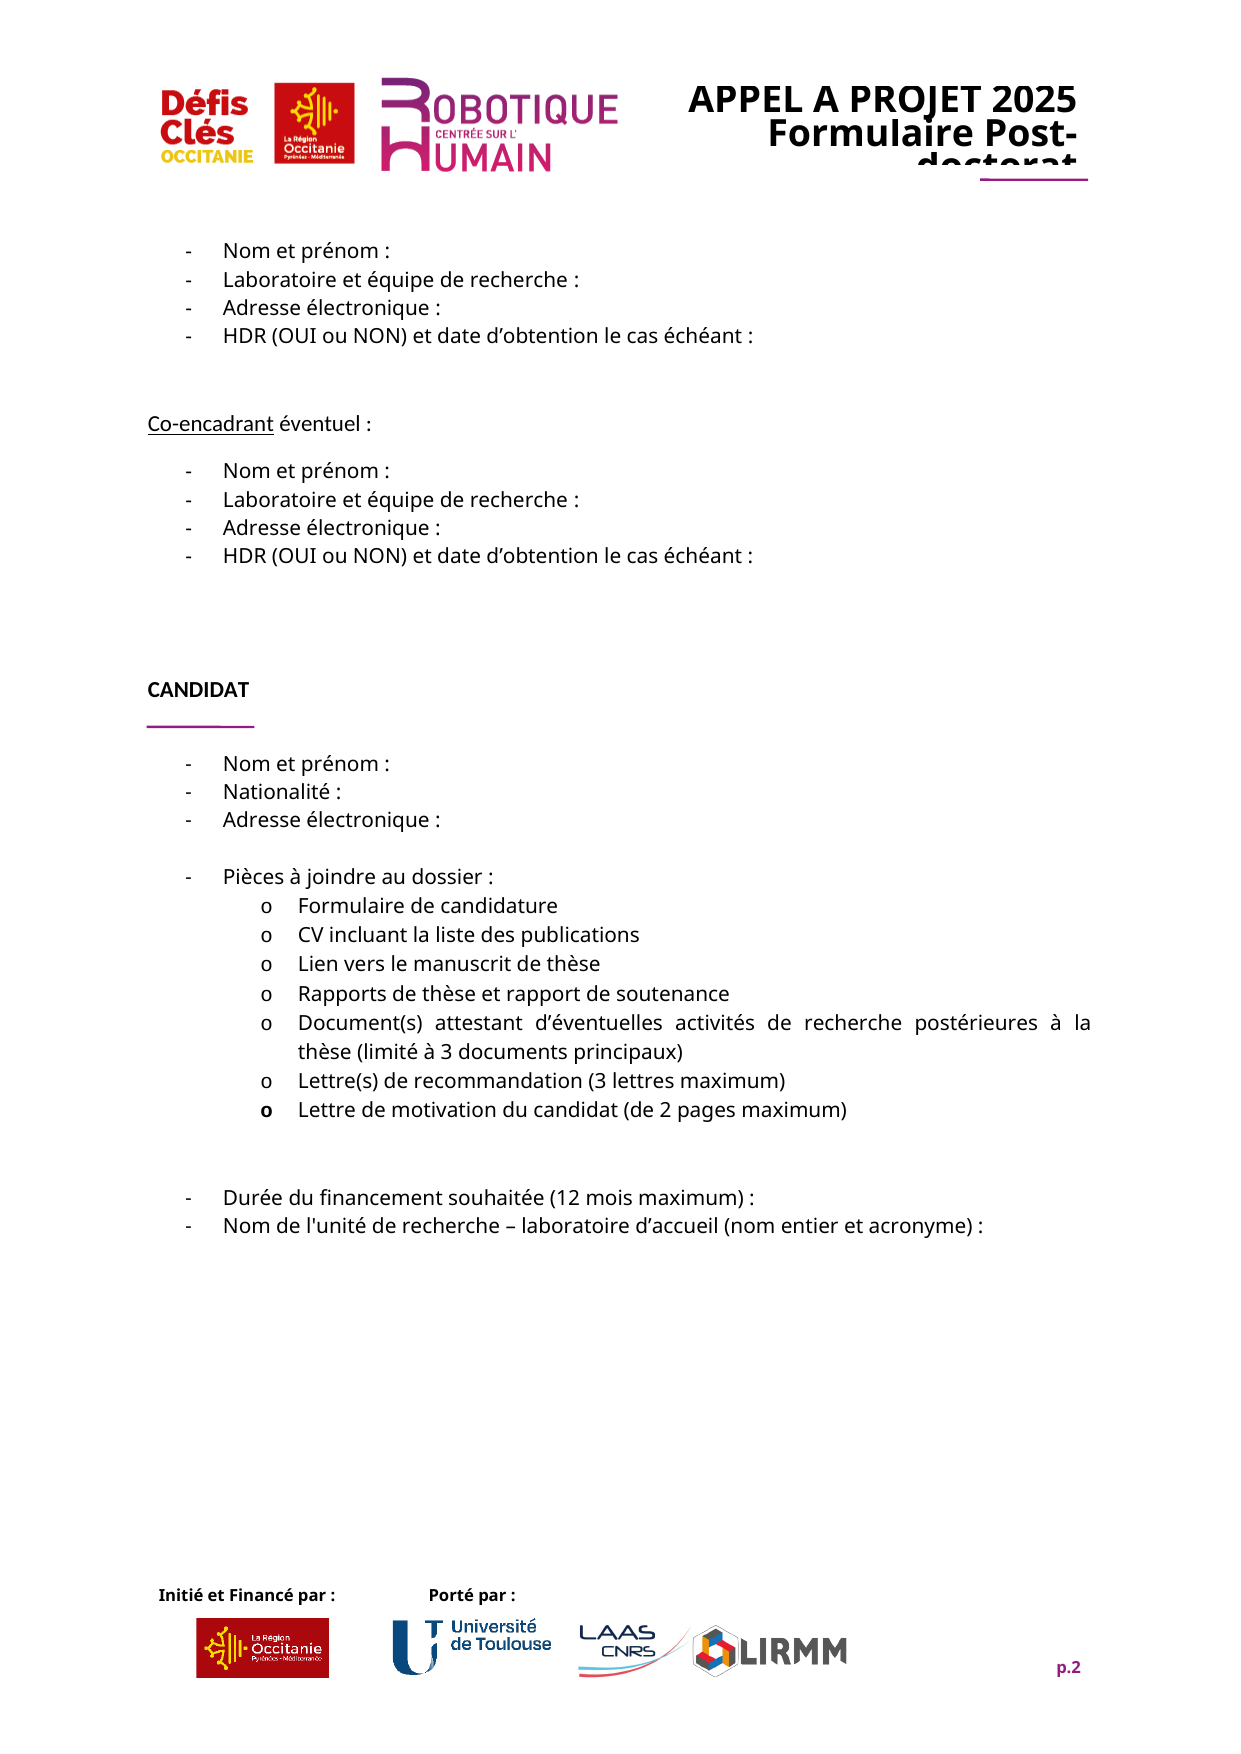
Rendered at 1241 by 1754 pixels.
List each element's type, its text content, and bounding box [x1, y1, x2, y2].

list Nom et prénom : [185, 749, 1092, 777]
list Nom et prénom : [185, 236, 1092, 265]
list Nom de l'unité de recherche – laboratoire d’accueil (nom entier et acronyme) : [185, 1211, 1092, 1239]
list Laboratoire et équipe de recherche : [185, 485, 1092, 513]
list Document(s) attestant d’éventuelles activités de recherche postérieures à la thèse (limité à 3 documents principaux) [260, 1007, 1092, 1065]
list HDR (OUI ou NON) et date d’obtention le cas échéant : [185, 542, 1092, 570]
picture [196, 1618, 329, 1678]
list Lettre(s) de recommandation (3 lettres maximum) [260, 1065, 1092, 1094]
list Laboratoire et équipe de recherche : [185, 265, 1092, 293]
picture [147, 73, 618, 177]
list Lettre de motivation du candidat (de 2 pages maximum) [260, 1094, 1092, 1123]
text Co-encadrant éventuel : [148, 409, 1092, 437]
list Adresse électronique : [185, 806, 1092, 834]
picture [576, 1618, 847, 1678]
list Rapports de thèse et rapport de soutenance [260, 978, 1092, 1007]
list Adresse électronique : [185, 293, 1092, 322]
picture [392, 1618, 551, 1675]
list Durée du financement souhaitée (12 mois maximum) : [185, 1182, 1092, 1211]
list Nom et prénom : [185, 456, 1092, 485]
list Nationalité : [185, 777, 1092, 806]
list HDR (OUI ou NON) et date d’obtention le cas échéant : [185, 322, 1092, 350]
list CV incluant la liste des publications [260, 919, 1092, 948]
text CANDIDAT [148, 675, 1092, 703]
list Adresse électronique : [185, 513, 1092, 542]
list Pièces à joindre au dossier : [185, 862, 1092, 891]
list Lien vers le manuscrit de thèse [260, 948, 1092, 978]
list Formulaire de candidature [260, 891, 1092, 919]
